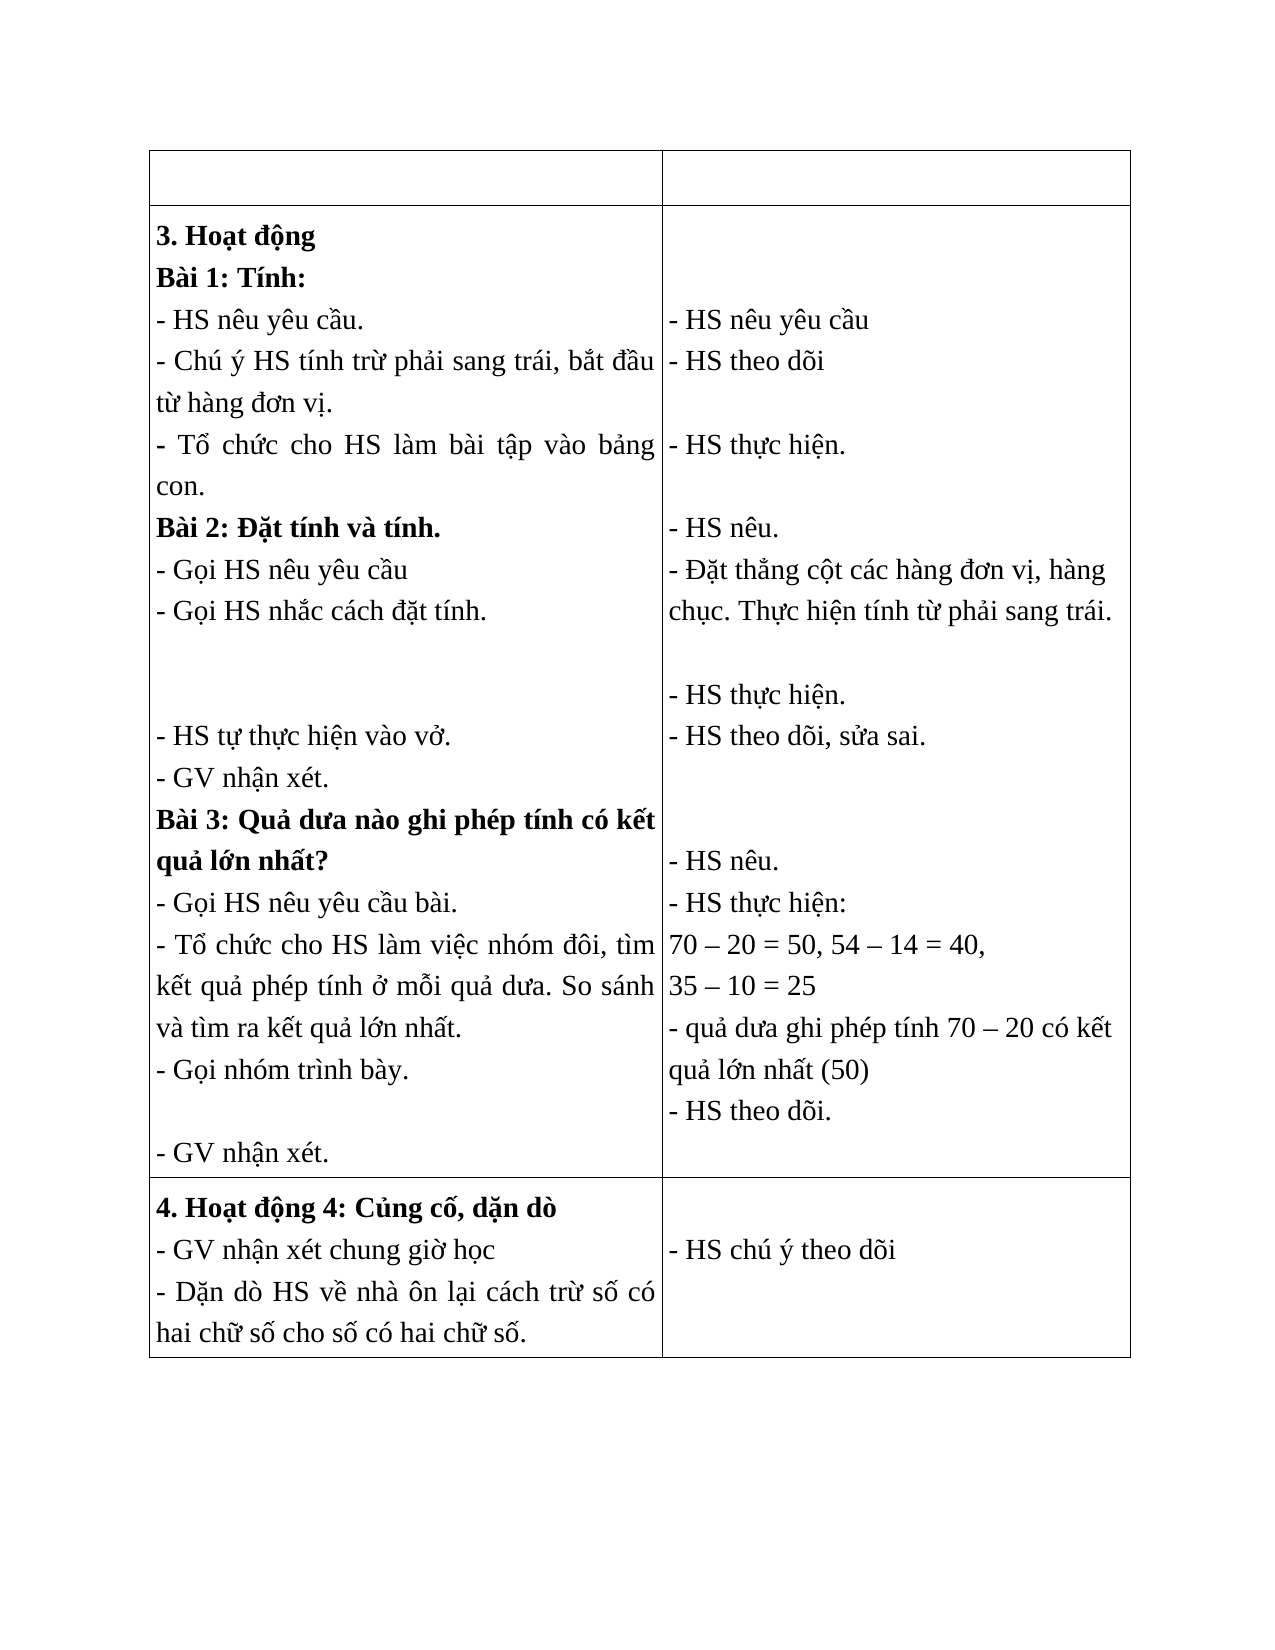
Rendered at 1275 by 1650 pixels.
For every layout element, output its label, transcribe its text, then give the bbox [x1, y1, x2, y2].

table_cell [150, 151, 662, 205]
table_cell - HS chú ý theo dõi [663, 1178, 1130, 1357]
table_cell - HS nêu yêu cầu - HS theo dõi - HS thực hiện. - HS nêu. - Đặt thẳng cột các hàng đơn vị, hàng chục. Thực hiện tính từ phải sang trái. - HS thực hiện. - HS theo dõi, sửa sai. - HS nêu. - HS thực hiện: 70 – 20 = 50, 54 – 14 = 40, 35 – 10 = 25 - quả dưa ghi phép tính 70 – 20 có kết quả lớn nhất (50) - HS theo dõi. [663, 206, 1130, 1177]
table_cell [663, 151, 1130, 205]
table_cell 4. Hoạt động 4: Củng cố, dặn dò - GV nhận xét chung giờ học - Dặn dò HS về nhà ôn lại cách trừ số có hai chữ số cho số có hai chữ số. [150, 1178, 662, 1357]
table_cell 3. Hoạt động Bài 1: Tính: - HS nêu yêu cầu. - Chú ý HS tính trừ phải sang trái, bắt đầu từ hàng đơn vị. - Tổ chức cho HS làm bài tập vào bảng con. Bài 2: Đặt tính và tính. - Gọi HS nêu yêu cầu - Gọi HS nhắc cách đặt tính. - HS tự thực hiện vào vở. - GV nhận xét. Bài 3: Quả dưa nào ghi phép tính có kết quả lớn nhất? - Gọi HS nêu yêu cầu bài. - Tổ chức cho HS làm việc nhóm đôi, tìm kết quả phép tính ở mỗi quả dưa. So sánh và tìm ra kết quả lớn nhất. - Gọi nhóm trình bày. - GV nhận xét. [150, 206, 662, 1177]
